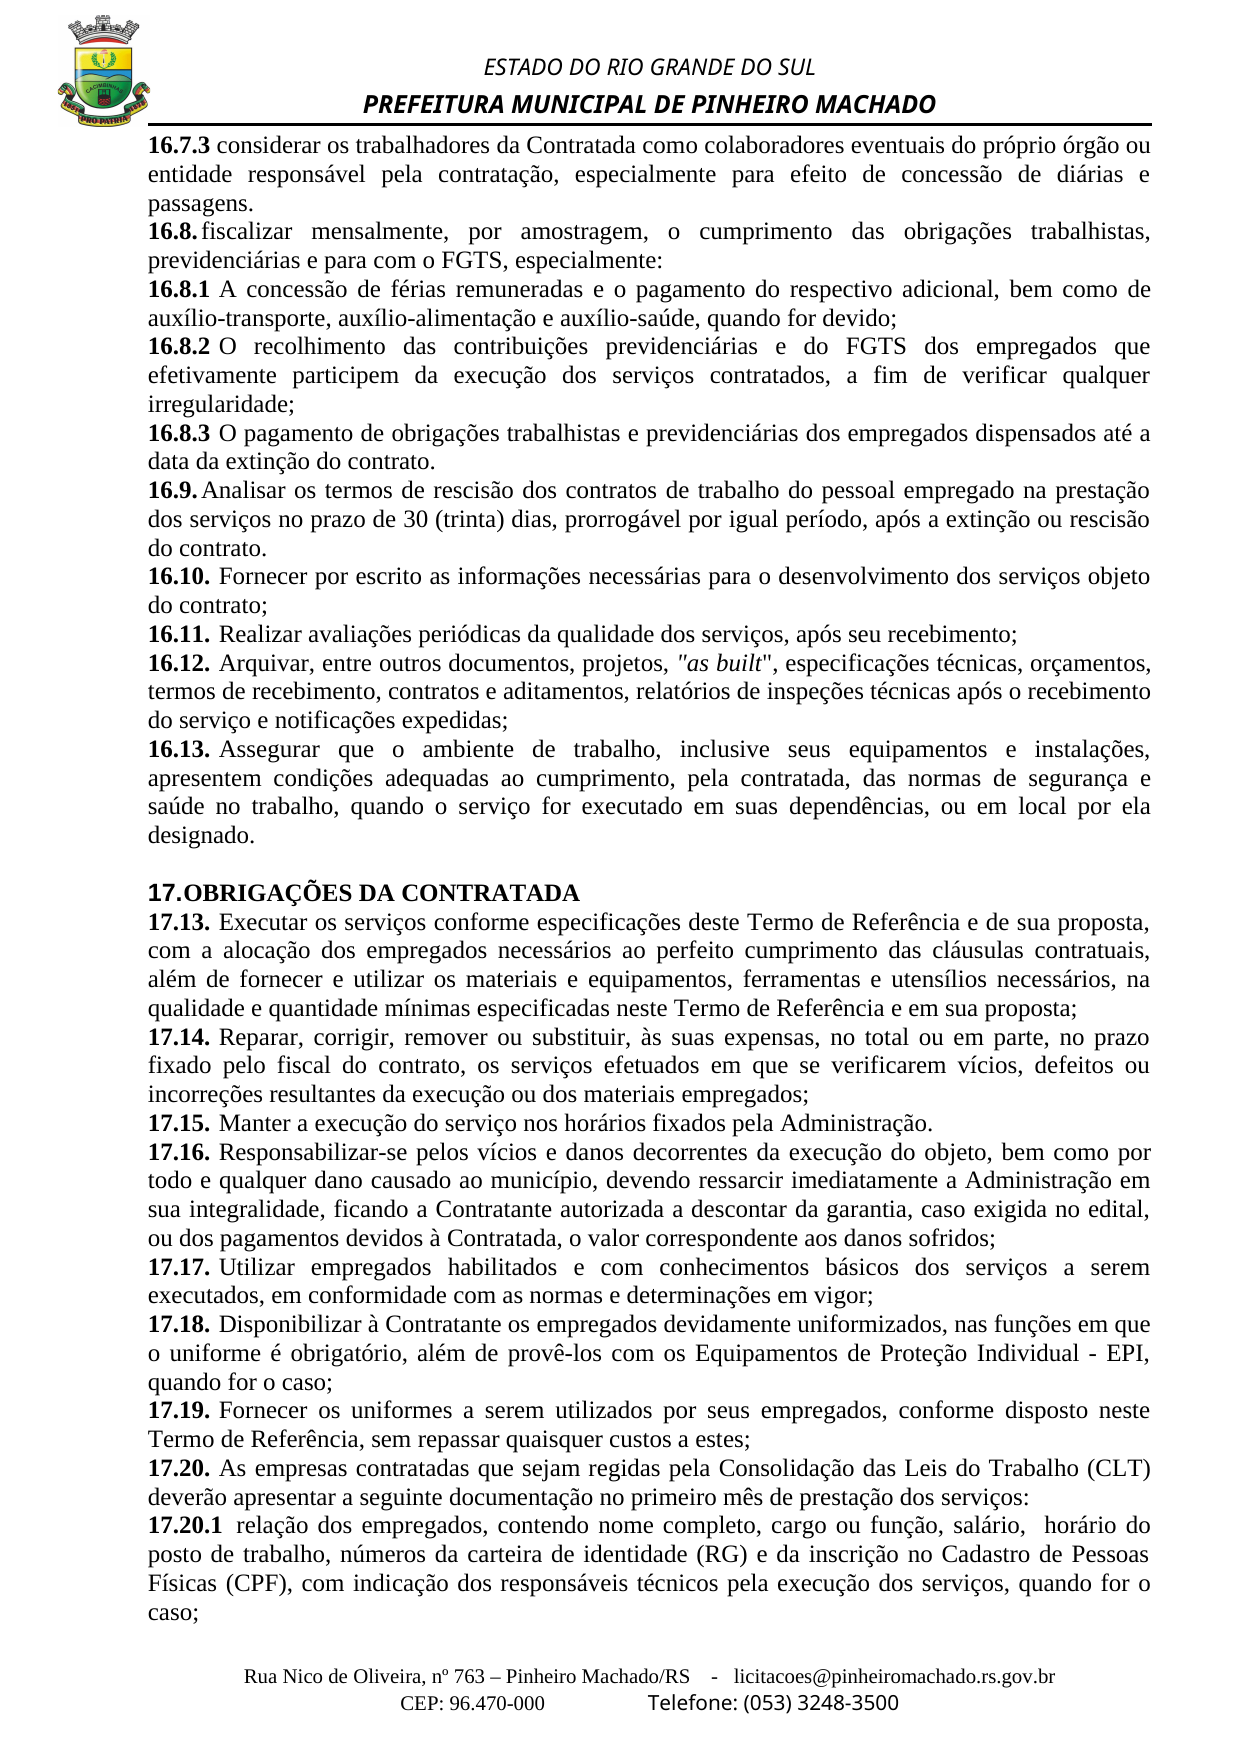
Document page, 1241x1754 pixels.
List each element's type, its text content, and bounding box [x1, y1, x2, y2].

list Manter a execução do serviço nos horários fixados pela Administração. [148, 1108, 1152, 1137]
list Analisar os termos de rescisão dos contratos de trabalho do pessoal empregado na prestação dos serviços no prazo de 30 (trinta) dias, prorrogável por igual período, após a extinção ou rescisão do contrato. [148, 475, 1152, 561]
list Assegurar que o ambiente de trabalho, inclusive seus equipamentos e instalações, apresentem condições adequadas ao cumprimento, pela contratada, das normas de segurança e saúde no trabalho, quando o serviço for executado em suas dependências, ou em local por ela designado. [148, 734, 1152, 849]
list O recolhimento das contribuições previdenciárias e do FGTS dos empregados que efetivamente participem da execução dos serviços contratados, a fim de verificar qualquer irregularidade; [148, 331, 1152, 418]
list OBRIGAÇÕES DA CONTRATADA [148, 878, 1152, 907]
list Fornecer os uniformes a serem utilizados por seus empregados, conforme disposto neste Termo de Referência, sem repassar quaisquer custos a estes; [148, 1395, 1152, 1453]
list Realizar avaliações periódicas da qualidade dos serviços, após seu recebimento; [148, 619, 1152, 648]
list Reparar, corrigir, remover ou substituir, às suas expensas, no total ou em parte, no prazo fixado pelo fiscal do contrato, os serviços efetuados em que se verificarem vícios, defeitos ou incorreções resultantes da execução ou dos materiais empregados; [148, 1022, 1152, 1108]
list As empresas contratadas que sejam regidas pela Consolidação das Leis do Trabalho (CLT) deverão apresentar a seguinte documentação no primeiro mês de prestação dos serviços: [148, 1453, 1152, 1510]
list relação dos empregados, contendo nome completo, cargo ou função, salário, horário do posto de trabalho, números da carteira de identidade (RG) e da inscrição no Cadastro de Pessoas Físicas (CPF), com indicação dos responsáveis técnicos pela execução dos serviços, quando for o caso; [148, 1510, 1152, 1625]
list Utilizar empregados habilitados e com conhecimentos básicos dos serviços a serem executados, em conformidade com as normas e determinações em vigor; [148, 1252, 1152, 1309]
list Responsabilizar-se pelos vícios e danos decorrentes da execução do objeto, bem como por todo e qualquer dano causado ao município, devendo ressarcir imediatamente a Administração em sua integralidade, ficando a Contratante autorizada a descontar da garantia, caso exigida no edital, ou dos pagamentos devidos à Contratada, o valor correspondente aos danos sofridos; [148, 1137, 1152, 1252]
picture [57, 15, 151, 127]
list O pagamento de obrigações trabalhistas e previdenciárias dos empregados dispensados até a data da extinção do contrato. [148, 418, 1152, 475]
list 16.7.3 considerar os trabalhadores da Contratada como colaboradores eventuais do próprio órgão ou entidade responsável pela contratação, especialmente para efeito de concessão de diárias e passagens. [148, 130, 1152, 216]
list Fornecer por escrito as informações necessárias para o desenvolvimento dos serviços objeto do contrato; [148, 561, 1152, 619]
list A concessão de férias remuneradas e o pagamento do respectivo adicional, bem como de auxílio-transporte, auxílio-alimentação e auxílio-saúde, quando for devido; [148, 274, 1152, 331]
list Executar os serviços conforme especificações deste Termo de Referência e de sua proposta, com a alocação dos empregados necessários ao perfeito cumprimento das cláusulas contratuais, além de fornecer e utilizar os materiais e equipamentos, ferramentas e utensílios necessários, na qualidade e quantidade mínimas especificadas neste Termo de Referência e em sua proposta; [148, 907, 1152, 1022]
list Arquivar, entre outros documentos, projetos, "as built", especificações técnicas, orçamentos, termos de recebimento, contratos e aditamentos, relatórios de inspeções técnicas após o recebimento do serviço e notificações expedidas; [148, 648, 1152, 734]
list fiscalizar mensalmente, por amostragem, o cumprimento das obrigações trabalhistas, previdenciárias e para com o FGTS, especialmente: [148, 216, 1152, 274]
list Disponibilizar à Contratante os empregados devidamente uniformizados, nas funções em que o uniforme é obrigatório, além de provê-los com os Equipamentos de Proteção Individual - EPI, quando for o caso; [148, 1309, 1152, 1395]
